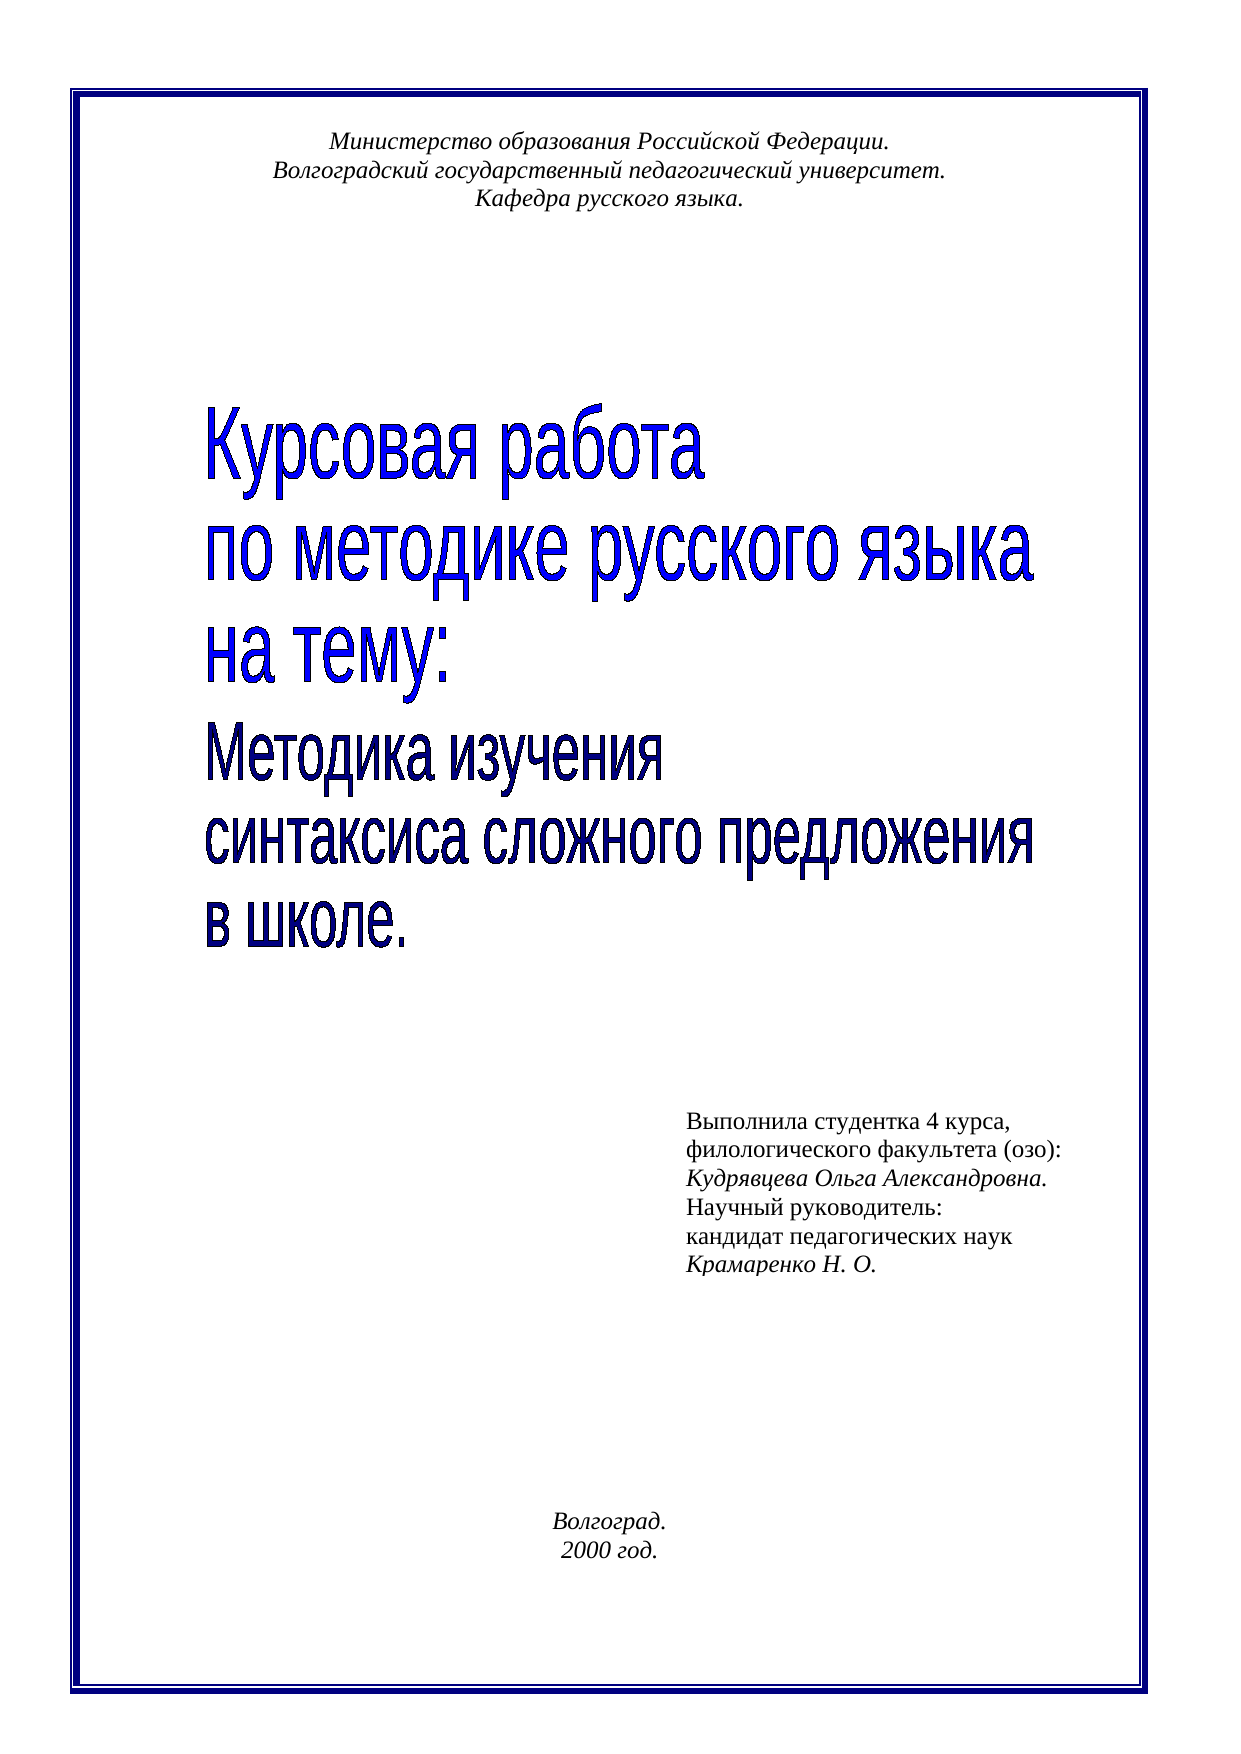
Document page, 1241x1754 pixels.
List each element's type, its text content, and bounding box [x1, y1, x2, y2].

table_header Министерство образования Российской Федерации. Волгоградский государственный педагогический университет. Кафедра русского языка. Волгоград. 2000 год. [80, 97, 1139, 1684]
